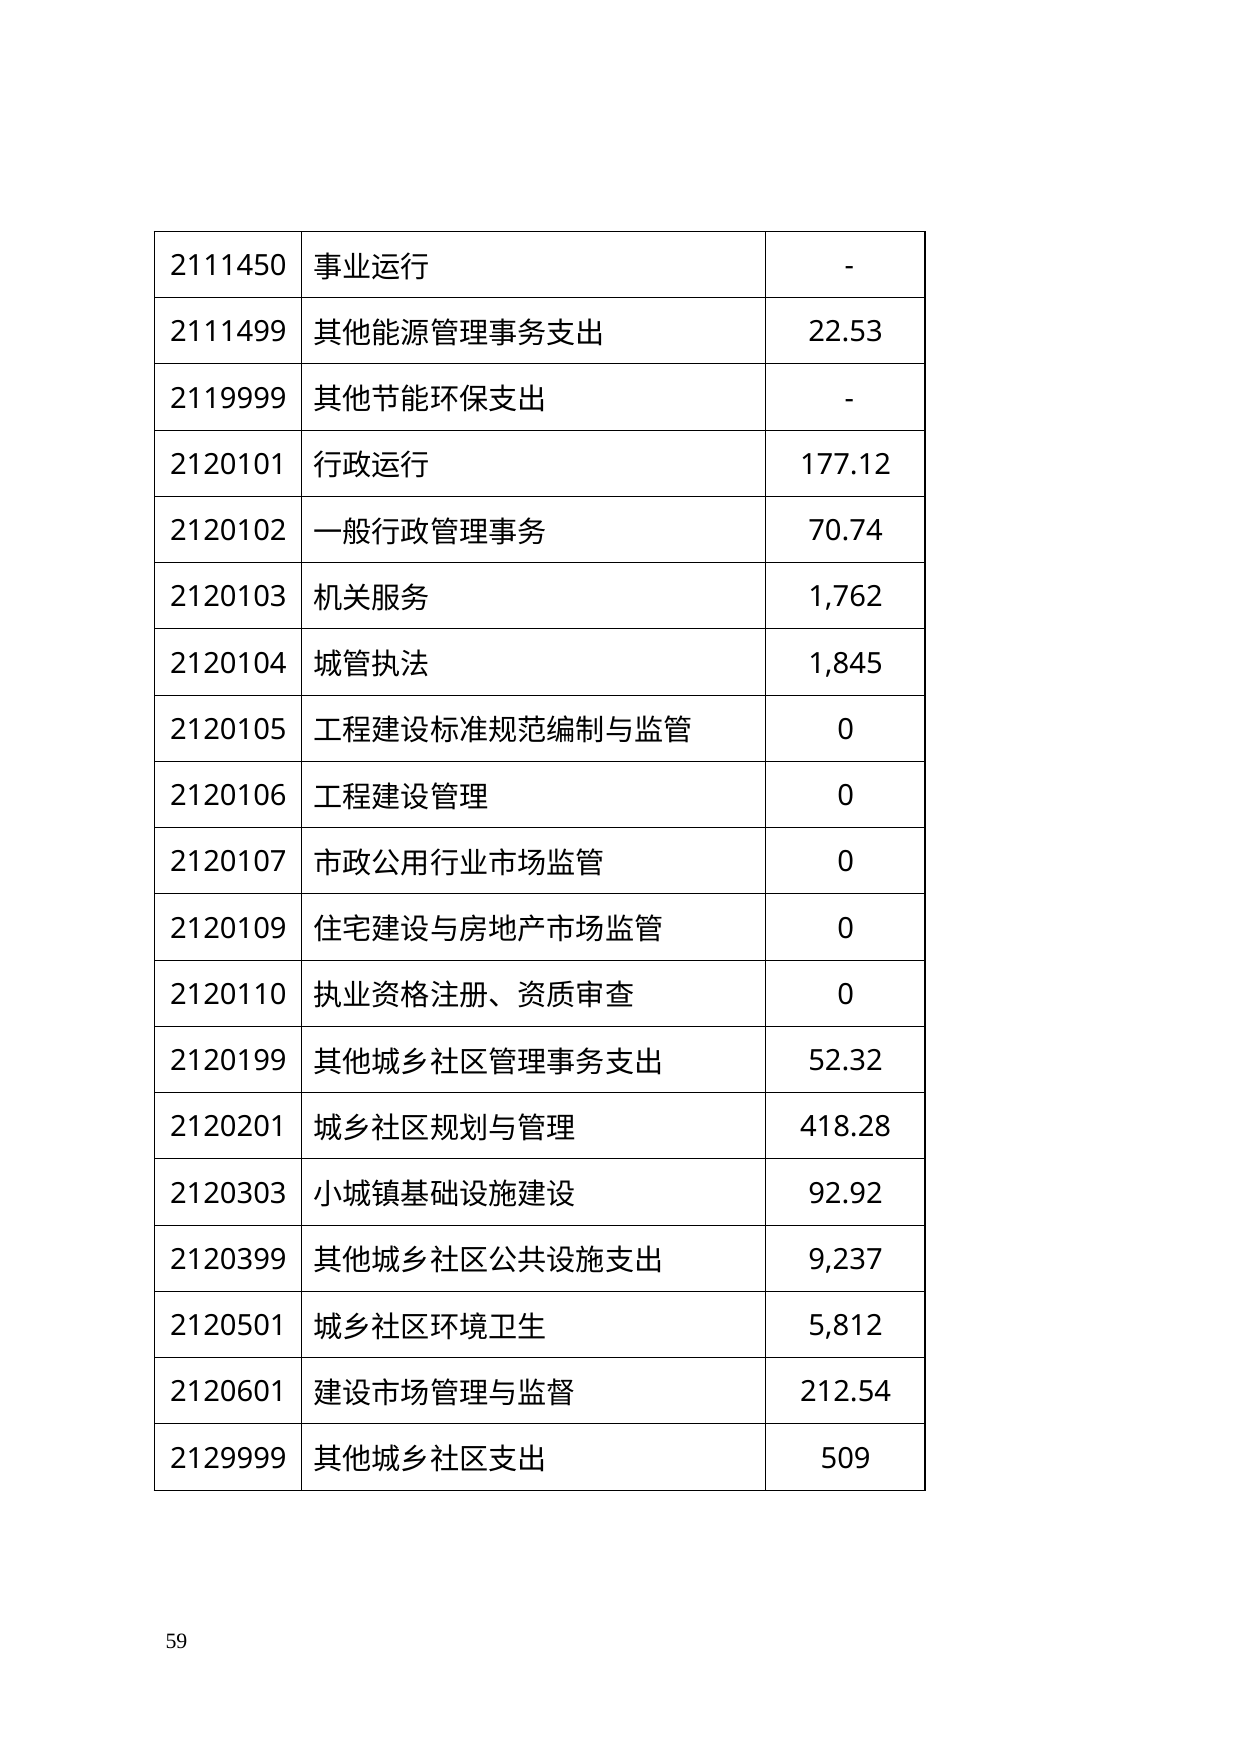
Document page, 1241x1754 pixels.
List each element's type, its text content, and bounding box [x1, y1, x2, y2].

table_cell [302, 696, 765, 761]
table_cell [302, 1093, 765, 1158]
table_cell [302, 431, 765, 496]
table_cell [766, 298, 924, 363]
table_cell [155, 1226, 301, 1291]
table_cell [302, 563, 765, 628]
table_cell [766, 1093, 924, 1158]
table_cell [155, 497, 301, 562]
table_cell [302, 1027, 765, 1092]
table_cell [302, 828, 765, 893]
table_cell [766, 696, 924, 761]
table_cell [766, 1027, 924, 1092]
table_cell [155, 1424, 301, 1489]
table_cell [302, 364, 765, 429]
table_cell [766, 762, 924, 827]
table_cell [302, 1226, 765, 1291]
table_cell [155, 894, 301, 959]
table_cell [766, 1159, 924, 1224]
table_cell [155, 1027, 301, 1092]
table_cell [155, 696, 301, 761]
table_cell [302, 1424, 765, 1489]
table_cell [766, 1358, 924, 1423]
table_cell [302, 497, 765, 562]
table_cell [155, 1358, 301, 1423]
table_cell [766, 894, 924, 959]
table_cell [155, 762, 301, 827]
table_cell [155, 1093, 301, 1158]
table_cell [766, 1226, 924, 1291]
table_cell 2111450 [155, 232, 301, 297]
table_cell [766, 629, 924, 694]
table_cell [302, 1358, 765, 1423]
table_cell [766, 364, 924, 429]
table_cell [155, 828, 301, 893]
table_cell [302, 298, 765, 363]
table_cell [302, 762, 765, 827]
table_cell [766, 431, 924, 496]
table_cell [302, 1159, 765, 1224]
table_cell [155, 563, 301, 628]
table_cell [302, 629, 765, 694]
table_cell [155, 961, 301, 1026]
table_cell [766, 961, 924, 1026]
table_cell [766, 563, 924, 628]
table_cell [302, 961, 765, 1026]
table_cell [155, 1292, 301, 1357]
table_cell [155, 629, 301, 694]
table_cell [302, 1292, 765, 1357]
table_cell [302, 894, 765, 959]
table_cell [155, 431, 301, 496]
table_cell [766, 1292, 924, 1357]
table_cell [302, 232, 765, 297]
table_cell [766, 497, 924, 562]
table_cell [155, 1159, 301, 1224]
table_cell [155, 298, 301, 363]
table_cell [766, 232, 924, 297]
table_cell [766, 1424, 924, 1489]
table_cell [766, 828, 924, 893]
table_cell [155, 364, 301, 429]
